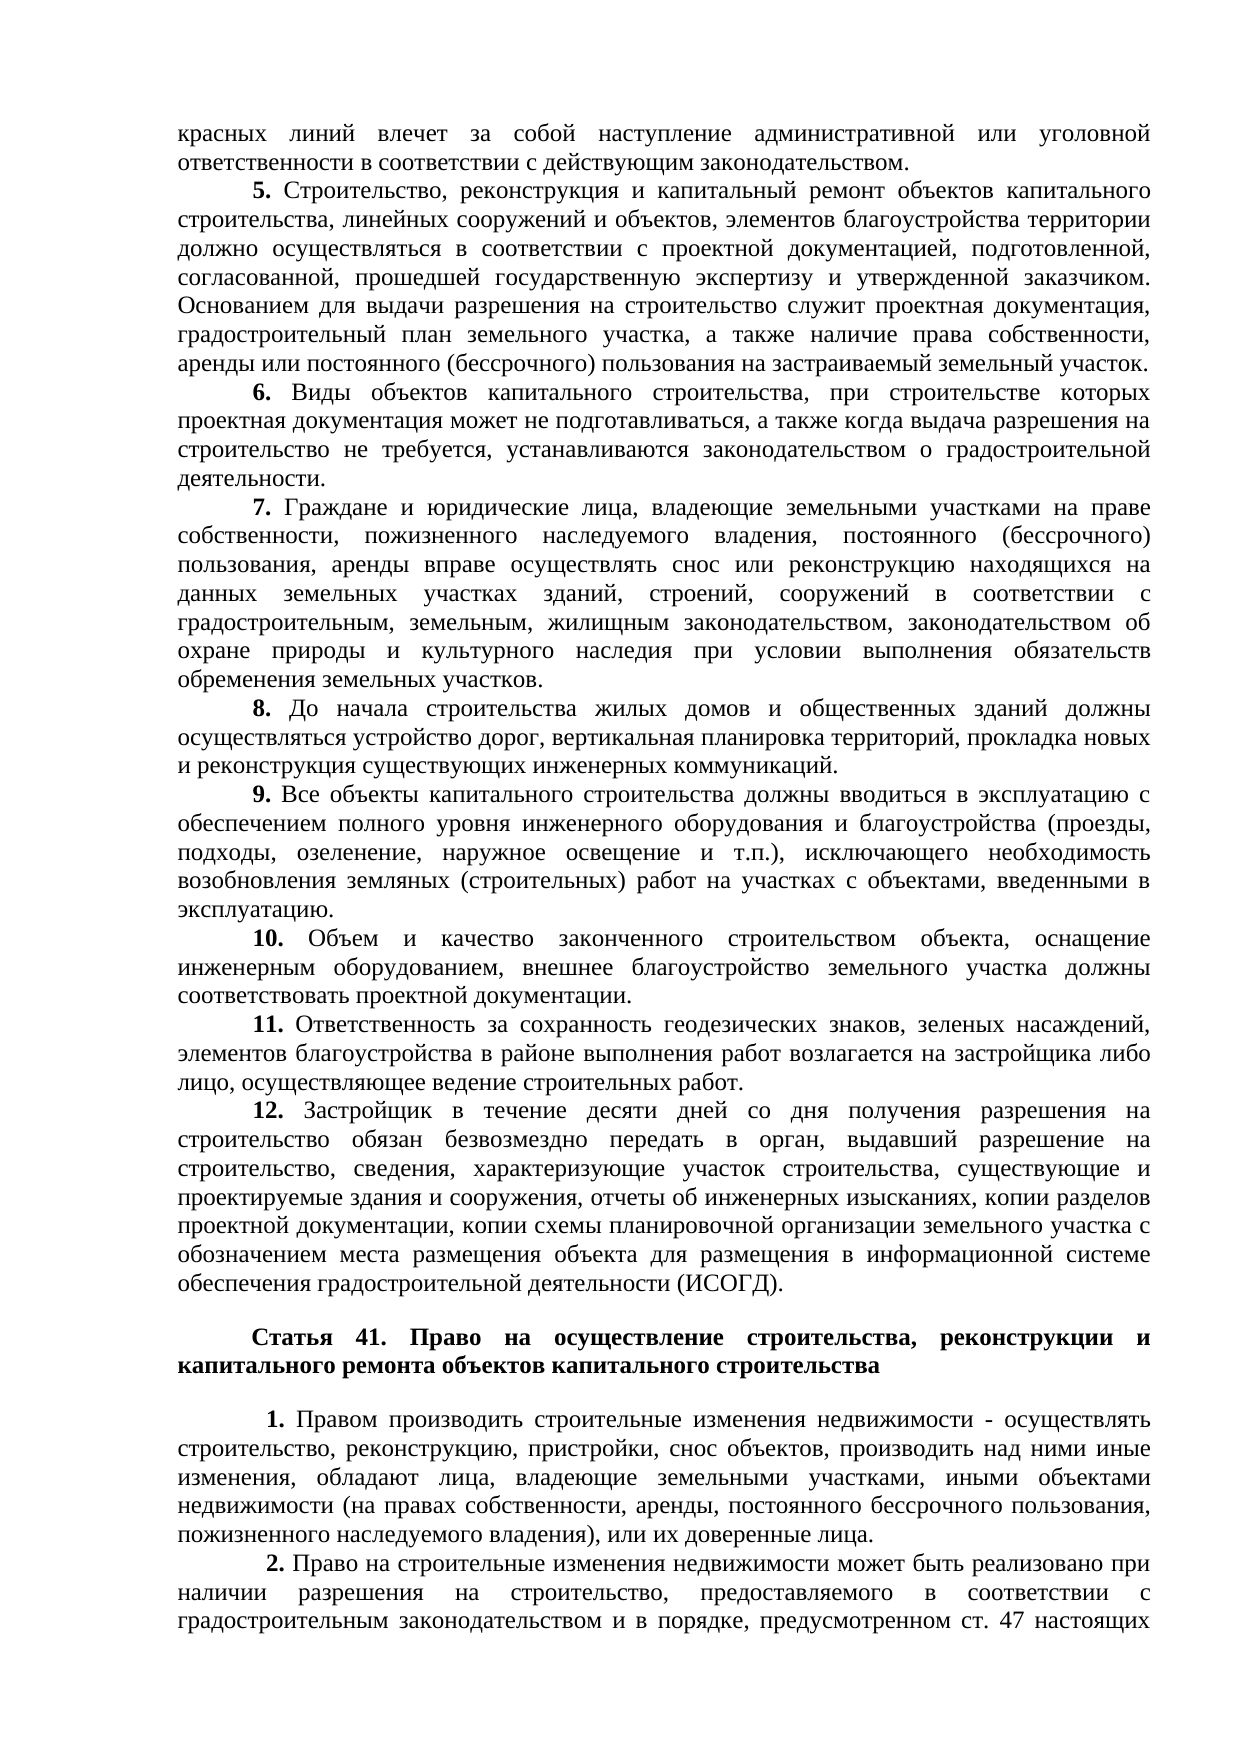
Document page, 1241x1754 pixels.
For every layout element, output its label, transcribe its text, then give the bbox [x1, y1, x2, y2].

text 11. Ответственность за сохранность геодезических знаков, зеленых насаждений, элементов благоустройства в районе выполнения работ возлагается на застройщика либо лицо, осуществляющее ведение строительных работ. [177, 1009, 1152, 1096]
text Статья 41. Право на осуществление строительства, реконструкции и капитального ремонта объектов капитального строительства [177, 1322, 1152, 1379]
text 1. Правом производить строительные изменения недвижимости - осуществлять строительство, реконструкцию, пристройки, снос объектов, производить над ними иные изменения, обладают лица, владеющие земельными участками, иными объектами недвижимости (на правах собственности, аренды, постоянного бессрочного пользования, пожизненного наследуемого владения), или их доверенные лица. [177, 1404, 1152, 1548]
text 5. Строительство, реконструкция и капитальный ремонт объектов капитального строительства, линейных сооружений и объектов, элементов благоустройства территории должно осуществляться в соответствии с проектной документацией, подготовленной, согласованной, прошедшей государственную экспертизу и утвержденной заказчиком. Основанием для выдачи разрешения на строительство служит проектная документация, градостроительный план земельного участка, а также наличие права собственности, аренды или постоянного (бессрочного) пользования на застраиваемый земельный участок. [177, 176, 1152, 377]
text 9. Все объекты капитального строительства должны вводиться в эксплуатацию с обеспечением полного уровня инженерного оборудования и благоустройства (проезды, подходы, озеленение, наружное освещение и т.п.), исключающего необходимость возобновления земляных (строительных) работ на участках с объектами, введенными в эксплуатацию. [177, 779, 1152, 923]
text 10. Объем и качество законченного строительством объекта, оснащение инженерным оборудованием, внешнее благоустройство земельного участка должны соответствовать проектной документации. [177, 923, 1152, 1009]
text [177, 1548, 1152, 1634]
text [177, 118, 1152, 176]
text 8. До начала строительства жилых домов и общественных зданий должны осуществляться устройство дорог, вертикальная планировка территорий, прокладка новых и реконструкция существующих инженерных коммуникаций. [177, 693, 1152, 779]
text 12. Застройщик в течение десяти дней со дня получения разрешения на строительство обязан безвозмездно передать в орган, выдавший разрешение на строительство, сведения, характеризующие участок строительства, существующие и проектируемые здания и сооружения, отчеты об инженерных изысканиях, копии разделов проектной документации, копии схемы планировочной организации земельного участка с обозначением места размещения объекта для размещения в информационной системе обеспечения градостроительной деятельности (ИСОГД). [177, 1096, 1152, 1297]
text 6. Виды объектов капитального строительства, при строительстве которых проектная документация может не подготавливаться, а также когда выдача разрешения на строительство не требуется, устанавливаются законодательством о градостроительной деятельности. [177, 377, 1152, 492]
text 7. Граждане и юридические лица, владеющие земельными участками на праве собственности, пожизненного наследуемого владения, постоянного (бессрочного) пользования, аренды вправе осуществлять снос или реконструкцию находящихся на данных земельных участках зданий, строений, сооружений в соответствии с градостроительным, земельным, жилищным законодательством, законодательством об охране природы и культурного наследия при условии выполнения обязательств обременения земельных участков. [177, 492, 1152, 693]
